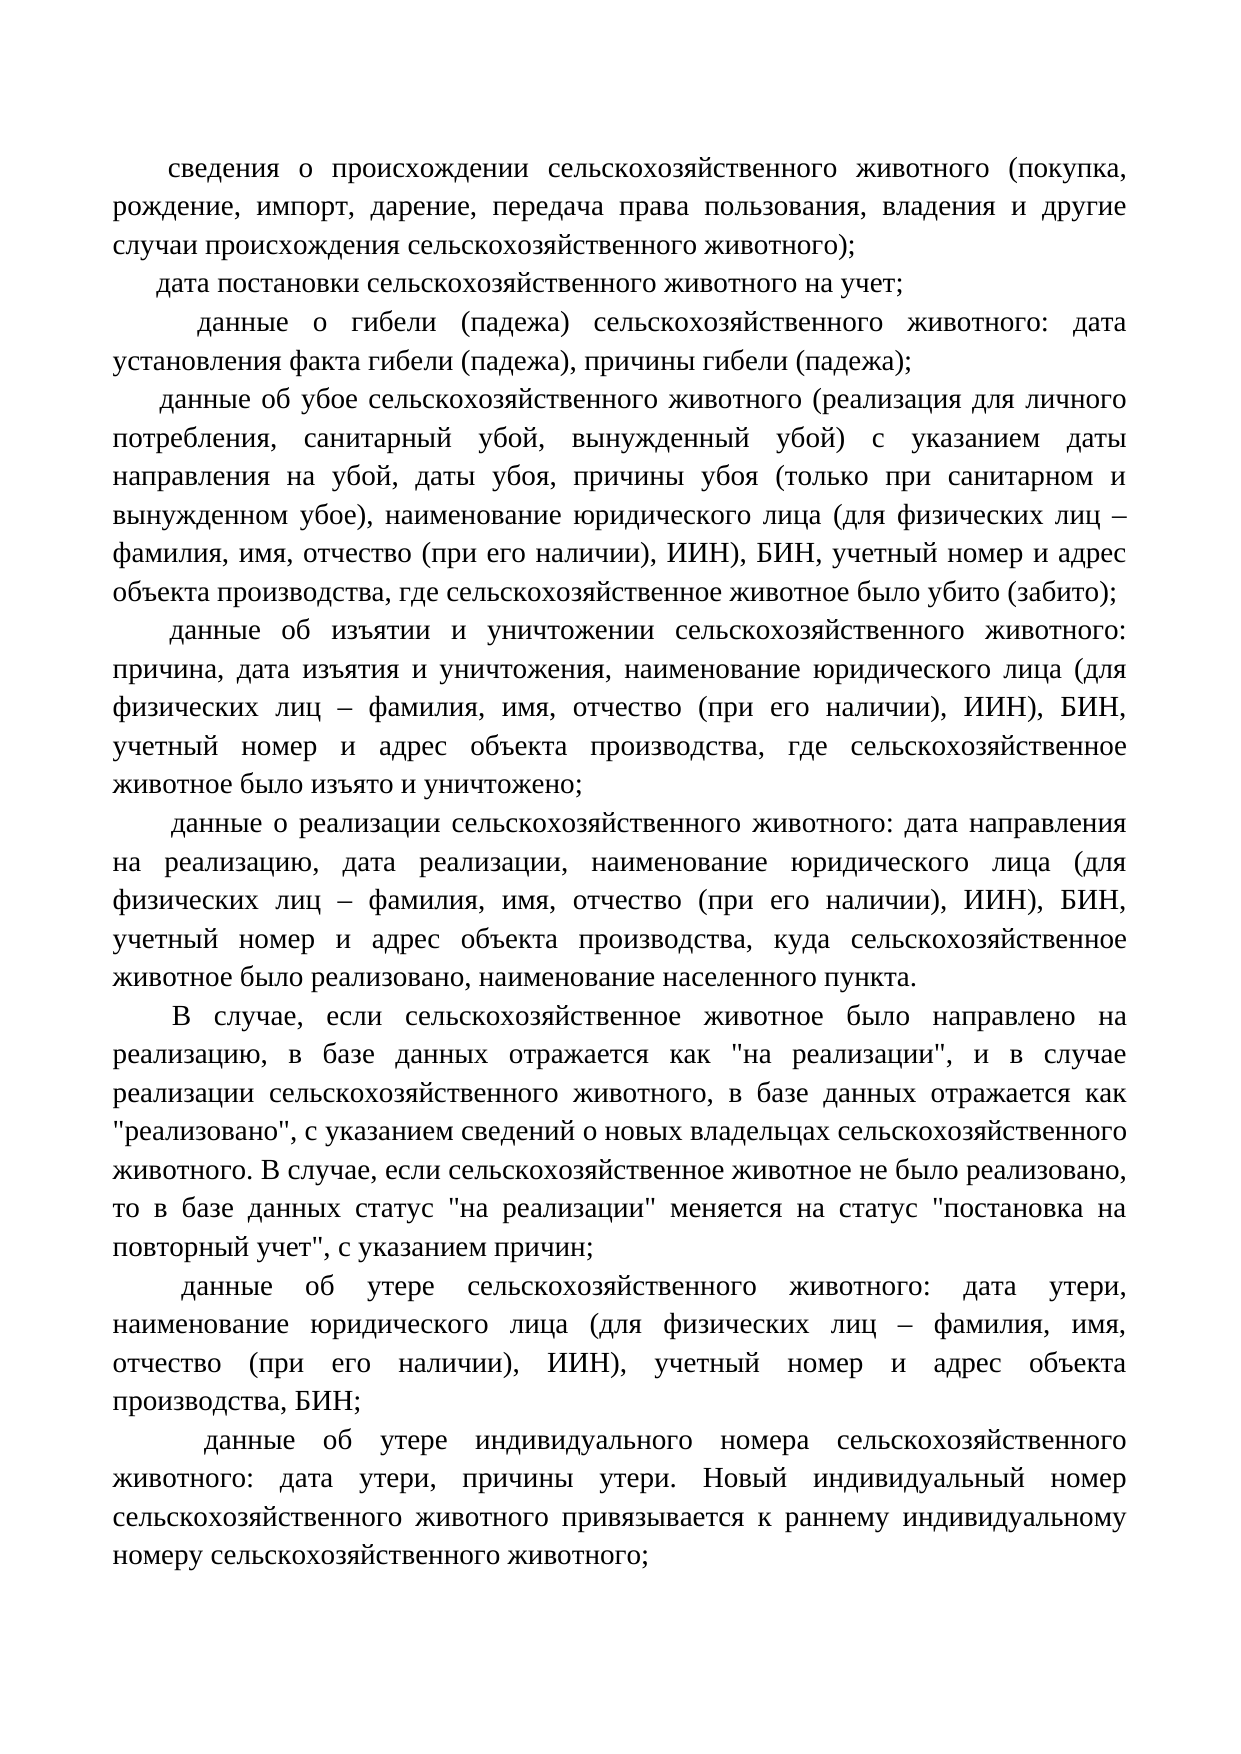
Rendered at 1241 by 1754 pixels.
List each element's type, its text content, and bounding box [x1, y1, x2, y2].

text данные об утере индивидуального номера сельскохозяйственного животного: дата утери, причины утери. Новый индивидуальный номер сельскохозяйственного животного привязывается к раннему индивидуальному номеру сельскохозяйственного животного; [112, 1422, 1128, 1571]
text данные об изъятии и уничтожении сельскохозяйственного животного: причина, дата изъятия и уничтожения, наименование юридического лица (для физических лиц – фамилия, имя, отчество (при его наличии), ИИН), БИН, учетный номер и адрес объекта производства, где сельскохозяйственное животное было изъято и уничтожено; [112, 612, 1128, 800]
text сведения о происхождении сельскохозяйственного животного (покупка, рождение, импорт, дарение, передача права пользования, владения и другие случаи происхождения сельскохозяйственного животного); [112, 150, 1128, 261]
text данные о гибели (падежа) сельскохозяйственного животного: дата установления факта гибели (падежа), причины гибели (падежа); [112, 304, 1128, 376]
text данные о реализации сельскохозяйственного животного: дата направления на реализацию, дата реализации, наименование юридического лица (для физических лиц – фамилия, имя, отчество (при его наличии), ИИН), БИН, учетный номер и адрес объекта производства, куда сельскохозяйственное животное было реализовано, наименование населенного пункта. [112, 805, 1128, 993]
text дата постановки сельскохозяйственного животного на учет; [112, 266, 1128, 299]
text данные об утере сельскохозяйственного животного: дата утери, наименование юридического лица (для физических лиц – фамилия, имя, отчество (при его наличии), ИИН), учетный номер и адрес объекта производства, БИН; [112, 1268, 1128, 1417]
text данные об убое сельскохозяйственного животного (реализация для личного потребления, санитарный убой, вынужденный убой) с указанием даты направления на убой, даты убоя, причины убоя (только при санитарном и вынужденном убое), наименование юридического лица (для физических лиц – фамилия, имя, отчество (при его наличии), ИИН), БИН, учетный номер и адрес объекта производства, где сельскохозяйственное животное было убито (забито); [112, 381, 1128, 607]
text В случае, если сельскохозяйственное животное было направлено на реализацию, в базе данных отражается как "на реализации", и в случае реализации сельскохозяйственного животного, в базе данных отражается как "реализовано", с указанием сведений о новых владельцах сельскохозяйственного животного. В случае, если сельскохозяйственное животное не было реализовано, то в базе данных статус "на реализации" меняется на статус "постановка на повторный учет", с указанием причин; [112, 998, 1128, 1263]
